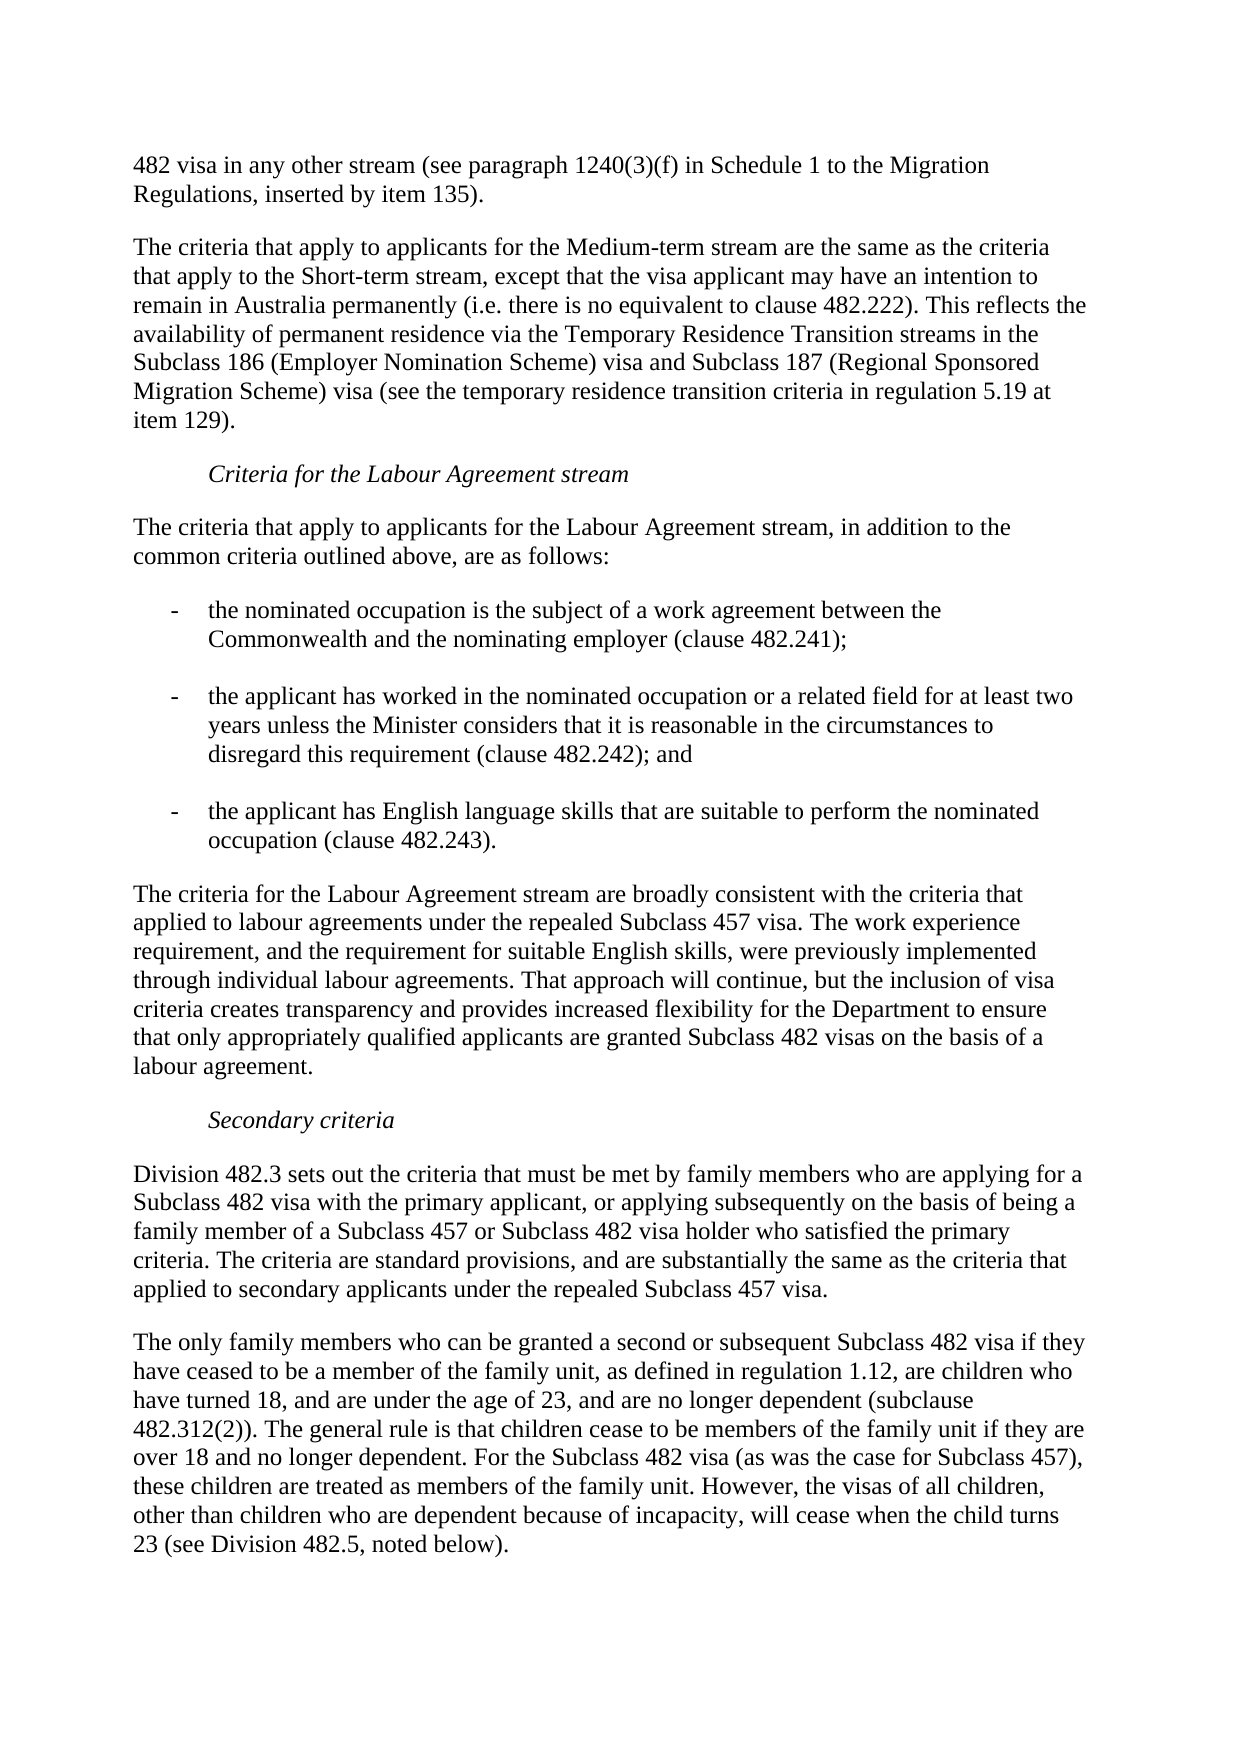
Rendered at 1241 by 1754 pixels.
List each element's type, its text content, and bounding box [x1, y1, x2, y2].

text The criteria that apply to applicants for the Medium-term stream are the same as the criteria that apply to the Short-term stream, except that the visa applicant may have an intention to remain in Australia permanently (i.e. there is no equivalent to clause 482.222). This reflects the availability of permanent residence via the Temporary Residence Transition streams in the Subclass 186 (Employer Nomination Scheme) visa and Subclass 187 (Regional Sponsored Migration Scheme) visa (see the temporary residence transition criteria in regulation 5.19 at item 129). [133, 232, 1090, 434]
text Division 482.3 sets out the criteria that must be met by family members who are applying for a Subclass 482 visa with the primary applicant, or applying subsequently on the basis of being a family member of a Subclass 457 or Subclass 482 visa holder who satisfied the primary criteria. The criteria are standard provisions, and are substantially the same as the criteria that applied to secondary applicants under the repealed Subclass 457 visa. [133, 1159, 1090, 1302]
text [133, 150, 1090, 207]
list the nominated occupation is the subject of a work agreement between the Commonwealth and the nominating employer (clause 482.241); [170, 595, 1090, 652]
list Criteria for the Labour Agreement stream [208, 459, 1090, 487]
text The criteria for the Labour Agreement stream are broadly consistent with the criteria that applied to labour agreements under the repealed Subclass 457 visa. The work experience requirement, and the requirement for suitable English skills, were previously implemented through individual labour agreements. That approach will continue, but the inclusion of visa criteria creates transparency and provides increased flexibility for the Department to ensure that only appropriately qualified applicants are granted Subclass 482 visas on the basis of a labour agreement. [133, 879, 1090, 1080]
list the applicant has English language skills that are suitable to perform the nominated occupation (clause 482.243). [170, 796, 1090, 854]
text The criteria that apply to applicants for the Labour Agreement stream, in addition to the common criteria outlined above, are as follows: [133, 512, 1090, 570]
text The only family members who can be granted a second or subsequent Subclass 482 visa if they have ceased to be a member of the family unit, as defined in regulation 1.12, are children who have turned 18, and are under the age of 23, and are no longer dependent (subclause 482.312(2)). The general rule is that children cease to be members of the family unit if they are over 18 and no longer dependent. For the Subclass 482 visa (as was the case for Subclass 457), these children are treated as members of the family unit. However, the visas of all children, other than children who are dependent because of incapacity, will cease when the child turns 23 (see Division 482.5, noted below). [133, 1327, 1090, 1557]
list the applicant has worked in the nominated occupation or a related field for at least two years unless the Minister considers that it is reasonable in the circumstances to disregard this requirement (clause 482.242); and [170, 681, 1090, 767]
text Secondary criteria [133, 1105, 1090, 1134]
